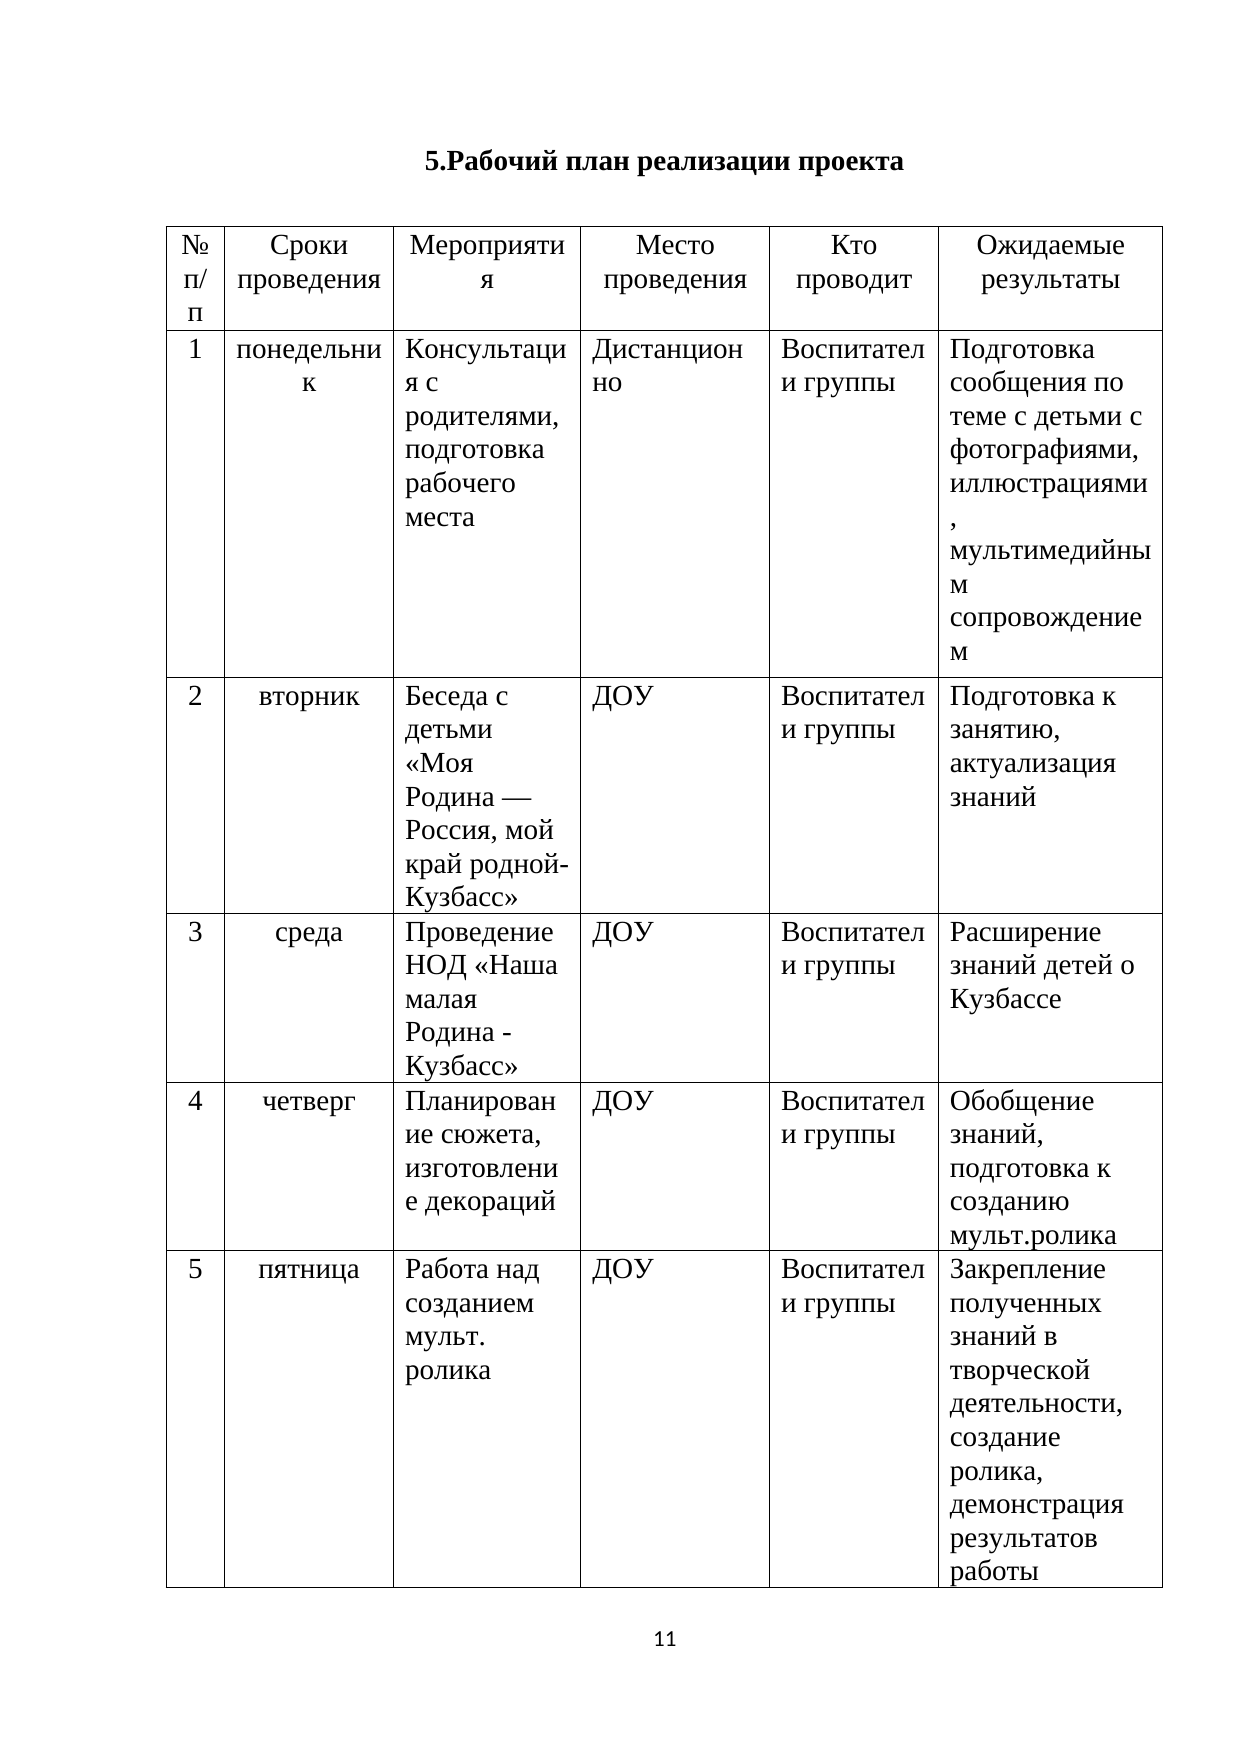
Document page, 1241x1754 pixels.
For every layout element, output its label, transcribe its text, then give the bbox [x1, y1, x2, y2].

table_cell 5 [167, 1251, 224, 1587]
table_cell понедельник [225, 331, 393, 677]
table_cell Консультация с родителями, подготовка рабочего места [394, 331, 580, 677]
table_cell ДОУ [581, 1083, 769, 1250]
table_cell Подготовка сообщения по теме с детьми с фотографиями, иллюстрациями, мультимедийным сопровождением [939, 331, 1162, 677]
table_cell Воспитатели группы [770, 1083, 938, 1250]
table_cell Воспитатели группы [770, 914, 938, 1082]
table_header Ожидаемые результаты [939, 227, 1162, 330]
table_cell Расширение знаний детей о Кузбассе [939, 914, 1162, 1082]
table_cell Дистанционно [581, 331, 769, 677]
subtitle 5.Рабочий план реализации проекта [177, 143, 1152, 177]
table_cell 4 [167, 1083, 224, 1250]
table_cell Работа над созданием мульт. ролика [394, 1251, 580, 1587]
table_header № п/п [167, 227, 224, 330]
table_cell Подготовка к занятию, актуализация знаний [939, 678, 1162, 913]
table_cell Обобщение знаний, подготовка к созданию мульт.ролика [939, 1083, 1162, 1250]
table_cell пятница [225, 1251, 393, 1587]
table_cell среда [225, 914, 393, 1082]
table_cell 2 [167, 678, 224, 913]
table_cell Беседа с детьми «Моя Родина — Россия, мой край родной-Кузбасс» [394, 678, 580, 913]
table_cell Воспитатели группы [770, 1251, 938, 1587]
table_cell 3 [167, 914, 224, 1082]
table_cell Закрепление полученных знаний в творческой деятельности, создание ролика, демонстрация результатов работы [939, 1251, 1162, 1587]
table_header Место проведения [581, 227, 769, 330]
table_cell Проведение НОД «Наша малая Родина - Кузбасс» [394, 914, 580, 1082]
table_cell вторник [225, 678, 393, 913]
table_cell Воспитатели группы [770, 678, 938, 913]
table_header Мероприятия [394, 227, 580, 330]
table_cell Воспитатели группы [770, 331, 938, 677]
table_cell ДОУ [581, 1251, 769, 1587]
table_cell ДОУ [581, 914, 769, 1082]
table_cell 1 [167, 331, 224, 677]
table_cell четверг [225, 1083, 393, 1250]
table_cell Планирование сюжета, изготовление декораций [394, 1083, 580, 1250]
table_header Кто проводит [770, 227, 938, 330]
table_header Сроки проведения [225, 227, 393, 330]
table_cell ДОУ [581, 678, 769, 913]
